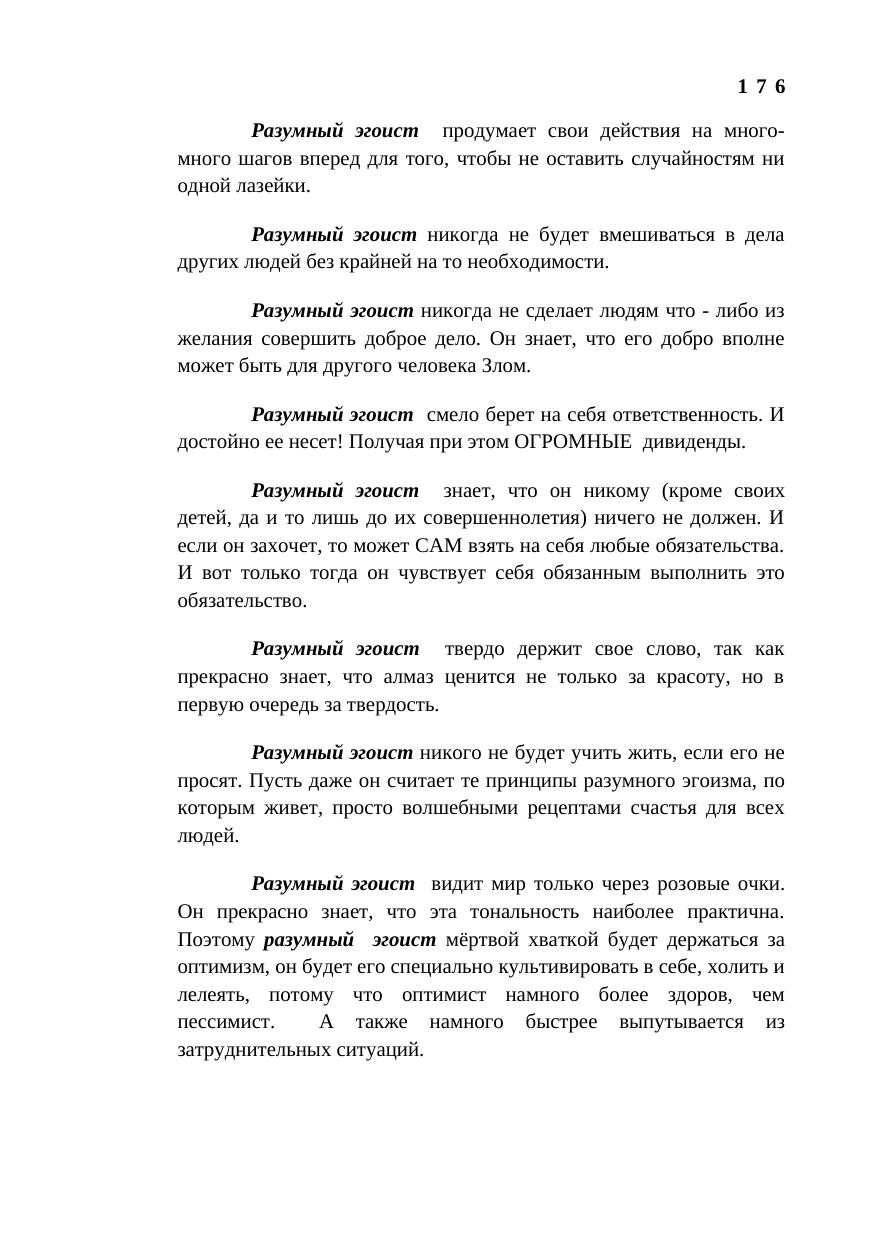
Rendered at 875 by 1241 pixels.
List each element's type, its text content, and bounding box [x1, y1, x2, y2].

text Разумный эгоист твердо держит свое слово, так как прекрасно знает, что алмаз ценится не только за красоту, но в первую очередь за твердость. [177, 636, 785, 716]
text Разумный эгоист никогда не сделает людям что - либо из желания совершить доброе дело. Он знает, что его добро вполне может быть для другого человека Злом. [177, 298, 785, 377]
text Разумный эгоист никого не будет учить жить, если его не просят. Пусть даже он считает те принципы разумного эгоизма, по которым живет, просто волшебными рецептами счастья для всех людей. [177, 740, 785, 847]
text Разумный эгоист знает, что он никому (кроме своих детей, да и то лишь до их совершеннолетия) ничего не должен. И если он захочет, то может САМ взять на себя любые обязательства. И вот только тогда он чувствует себя обязанным выполнить это обязательство. [177, 477, 785, 612]
text Разумный эгоист продумает свои действия на много-много шагов вперед для того, чтобы не оставить случайностям ни одной лазейки. [177, 118, 785, 197]
text Разумный эгоист смело берет на себя ответственность. И достойно ее несет! Получая при этом ОГРОМНЫЕ дивиденды. [177, 401, 785, 453]
text Разумный эгоист никогда не будет вмешиваться в дела других людей без крайней на то необходимости. [177, 222, 785, 273]
text Разумный эгоист видит мир только через розовые очки. Он прекрасно знает, что эта тональность наиболее практична. Поэтому разумный эгоист мёртвой хваткой будет держаться за оптимизм, он будет его специально культивировать в себе, холить и лелеять, потому что оптимист намного более здоров, чем пессимист. А также намного быстрее выпутывается из затруднительных ситуаций. [177, 871, 785, 1061]
